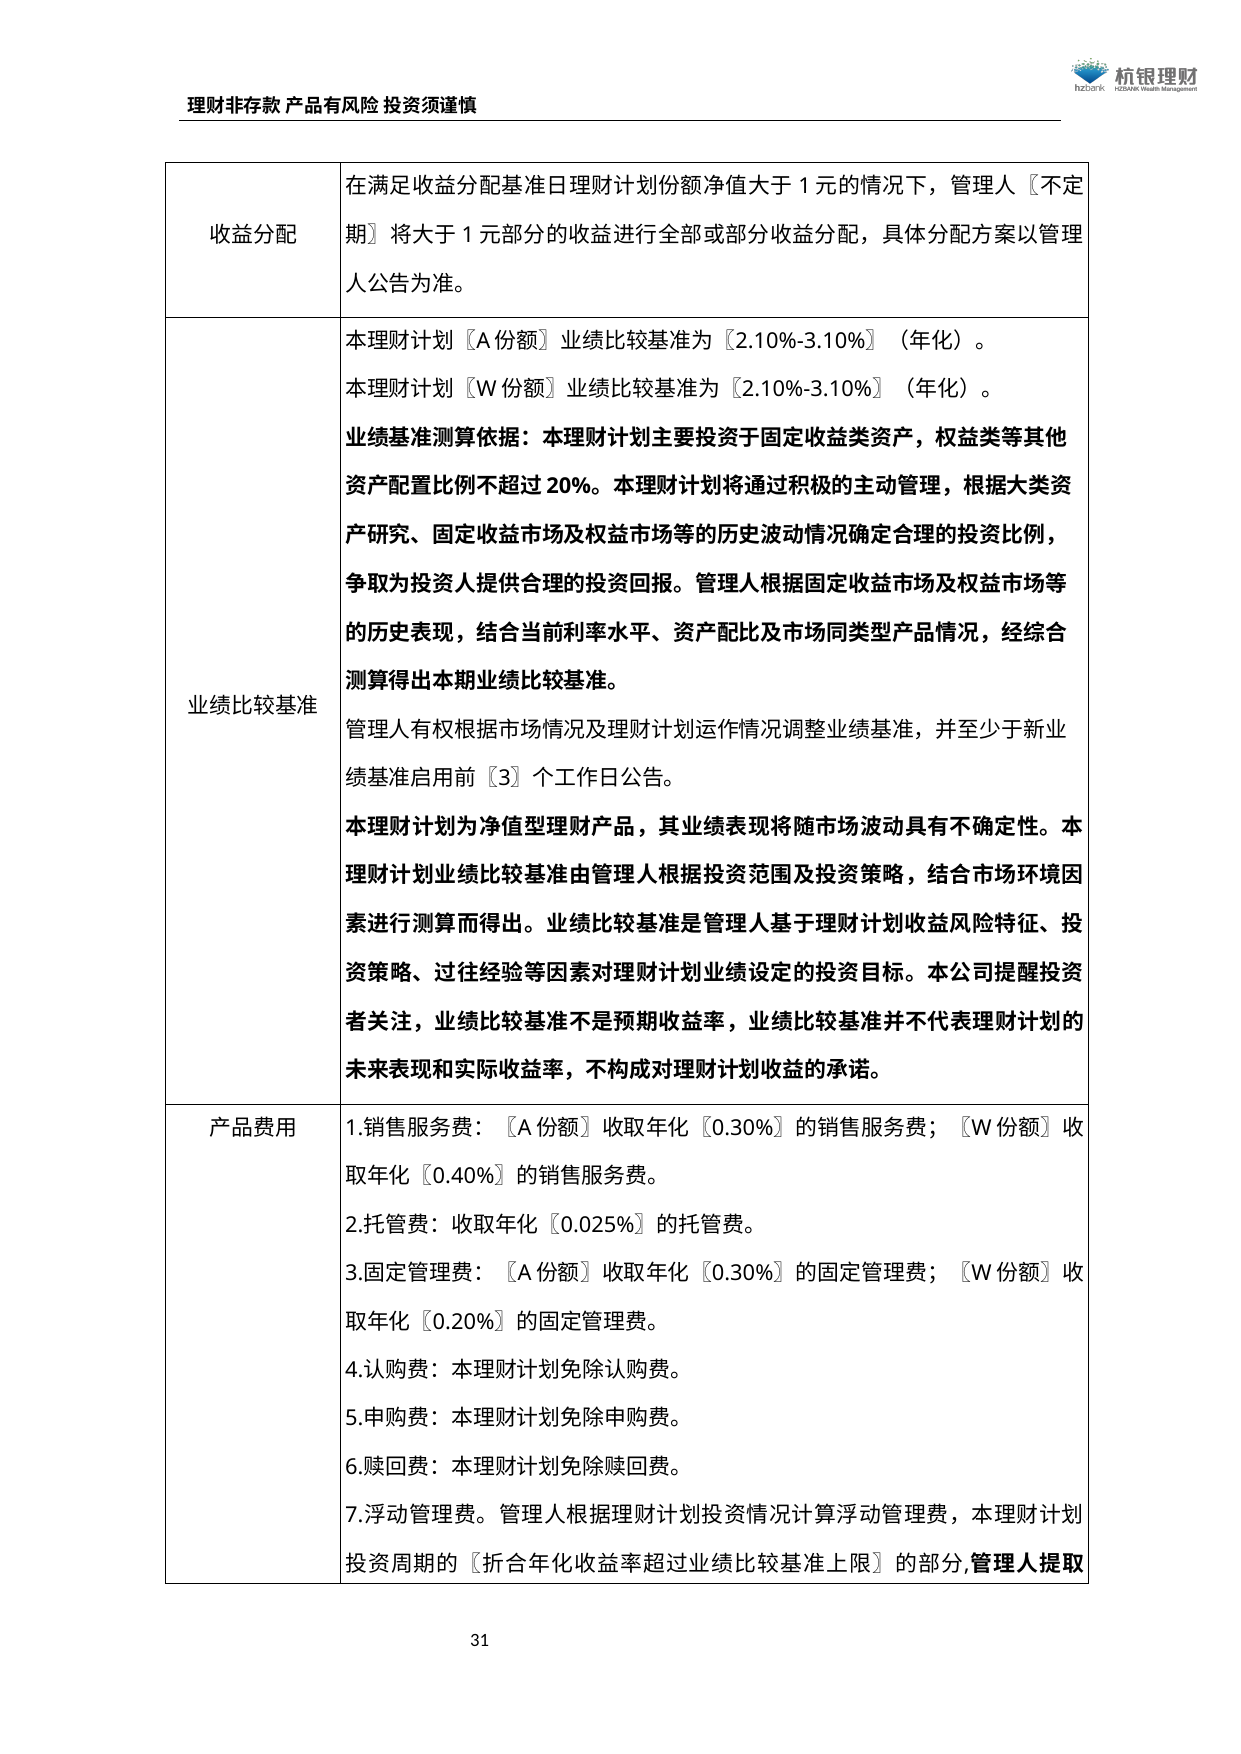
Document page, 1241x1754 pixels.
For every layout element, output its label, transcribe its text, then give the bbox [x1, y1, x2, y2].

table_cell 产品费用 [166, 1105, 340, 1583]
table_cell 收益分配 [166, 163, 340, 317]
table_cell 本理财计划〖A份额〗业绩比较基准为〖2.10%-3.10%〗（年化）。 本理财计划〖W份额〗业绩比较基准为〖2.10%-3.10%〗（年化）。 业绩基准测算依据：本理财计划主要投资于固定收益类资产，权益类等其他资产配置比例不超过20%。本理财计划将通过积极的主动管理，根据大类资产研究、固定收益市场及权益市场等的历史波动情况确定合理的投资比例，争取为投资人提供合理的投资回报。管理人根据固定收益市场及权益市场等的历史表现，结合当前利率水平、资产配比及市场同类型产品情况，经综合测算得出本期业绩比较基准。 管理人有权根据市场情况及理财计划运作情况调整业绩基准，并至少于新业绩基准启用前〖3〗个工作日公告。 本理财计划为净值型理财产品，其业绩表现将随市场波动具有不确定性。本理财计划业绩比较基准由管理人根据投资范围及投资策略，结合市场环境因素进行测算而得出。业绩比较基准是管理人基于理财计划收益风险特征、投资策略、过往经验等因素对理财计划业绩设定的投资目标。本公司提醒投资者关注，业绩比较基准不是预期收益率，业绩比较基准并不代表理财计划的未来表现和实际收益率，不构成对理财计划收益的承诺。 [341, 318, 1088, 1103]
table_cell 业绩比较基准 [166, 318, 340, 1103]
picture [1027, 0, 1240, 151]
table_cell 在满足收益分配基准日理财计划份额净值大于1元的情况下，管理人〖不定期〗将大于1元部分的收益进行全部或部分收益分配，具体分配方案以管理人公告为准。 [341, 163, 1088, 317]
